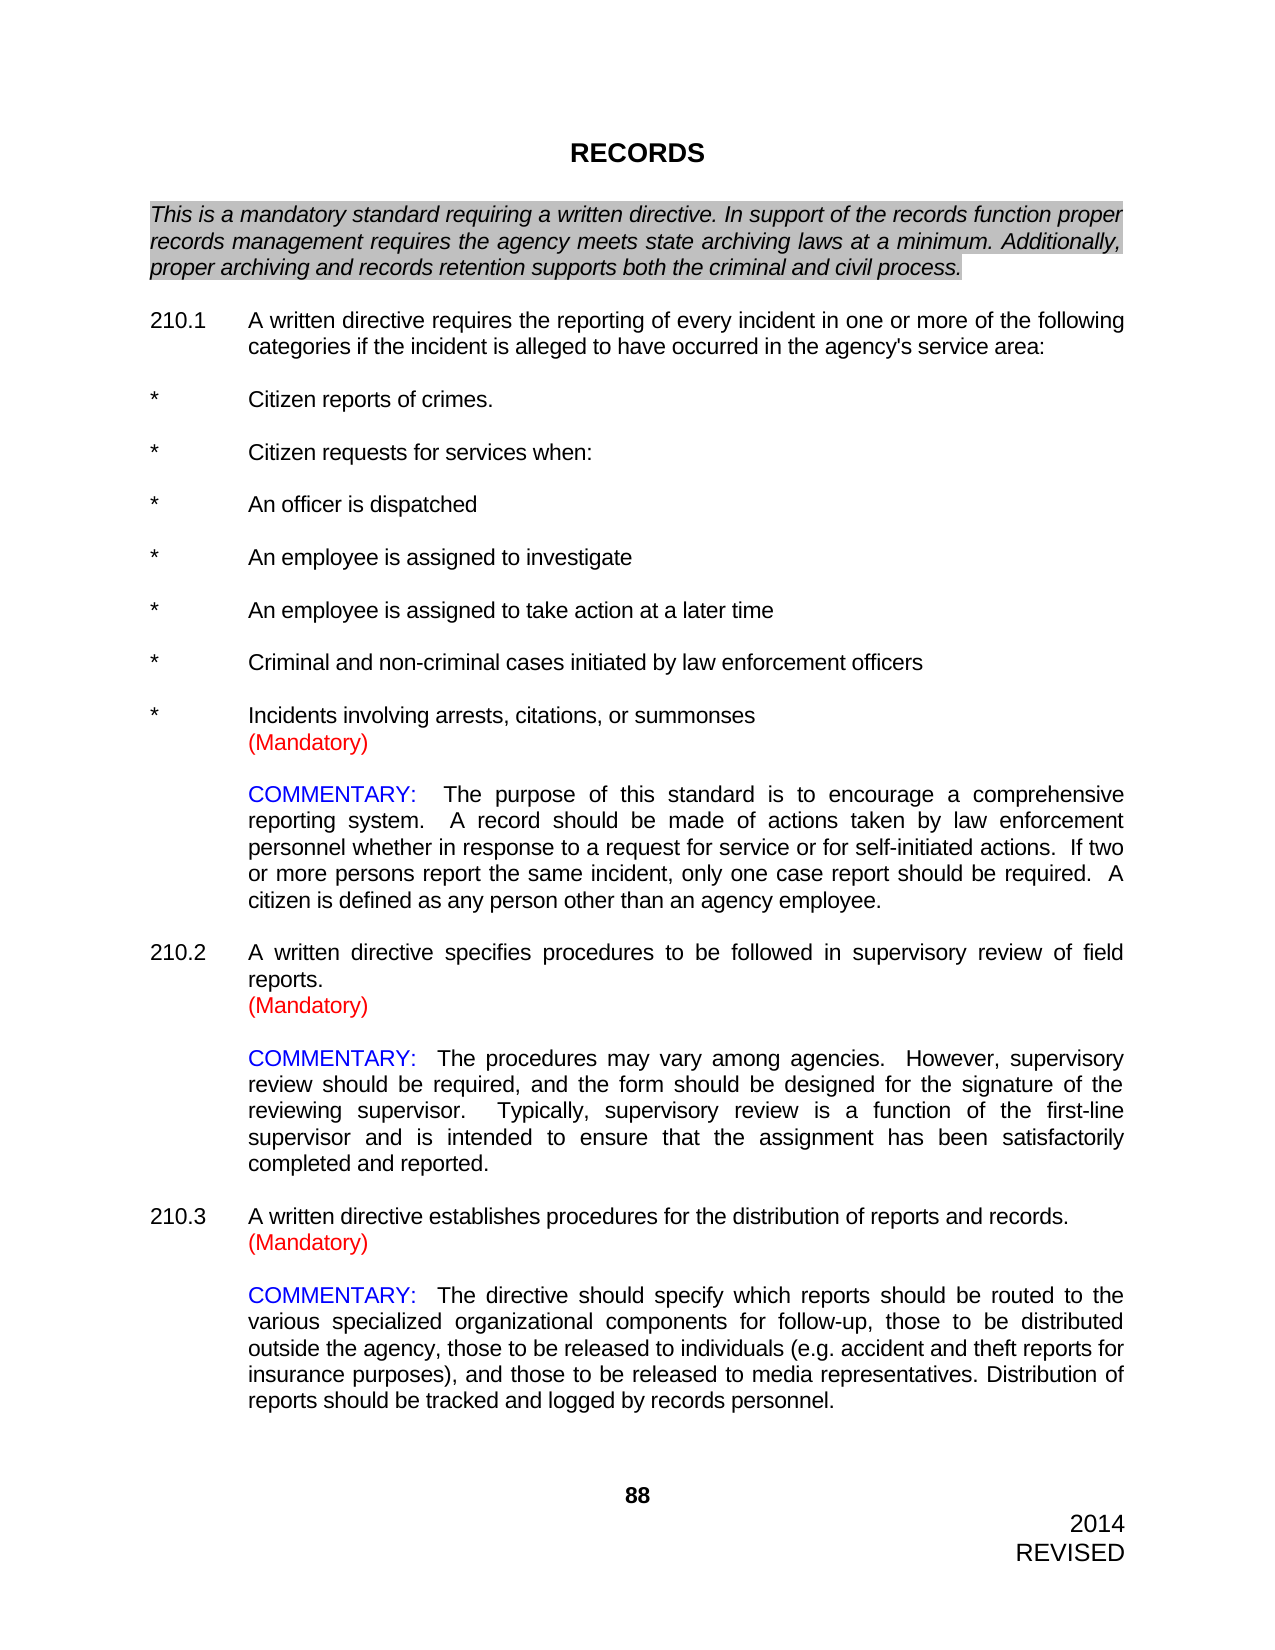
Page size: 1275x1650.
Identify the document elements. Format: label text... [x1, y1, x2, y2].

text (Mandatory) [150, 992, 1125, 1018]
text * Citizen requests for services when: [150, 438, 1125, 465]
text 210.1 A written directive requires the reporting of every incident in one or more of the following categories if the incident is alleged to have occurred in the agency's service area: [150, 307, 1125, 359]
text * Citizen reports of crimes. [150, 386, 1125, 412]
text * Incidents involving arrests, citations, or summonses [150, 702, 1125, 728]
text 210.3 A written directive establishes procedures for the distribution of reports and records. [150, 1203, 1125, 1229]
text (Mandatory) [150, 728, 1125, 755]
text COMMENTARY: The procedures may vary among agencies. However, supervisory review should be required, and the form should be designed for the signature of the reviewing supervisor. Typically, supervisory review is a function of the first-line supervisor and is intended to ensure that the assignment has been satisfactorily completed and reported. [150, 1045, 1125, 1176]
subtitle RECORDS [150, 137, 1125, 169]
text COMMENTARY: The directive should specify which reports should be routed to the various specialized organizational components for follow-up, those to be distributed outside the agency, those to be released to individuals (e.g. accident and theft reports for insurance purposes), and those to be released to media representatives. Distribution of reports should be tracked and logged by records personnel. [150, 1282, 1125, 1414]
text 210.2 A written directive specifies procedures to be followed in supervisory review of field reports. [150, 939, 1125, 992]
text * Criminal and non-criminal cases initiated by law enforcement officers [150, 649, 1125, 676]
text * An employee is assigned to investigate [150, 544, 1125, 570]
text COMMENTARY: The purpose of this standard is to encourage a comprehensive reporting system. A record should be made of actions taken by law enforcement personnel whether in response to a request for service or for self-initiated actions. If two or more persons report the same incident, only one case report should be required. A citizen is defined as any person other than an agency employee. [150, 781, 1125, 913]
text * An officer is dispatched [150, 491, 1125, 518]
text (Mandatory) [150, 1229, 1125, 1256]
text * An employee is assigned to take action at a later time [150, 597, 1125, 623]
